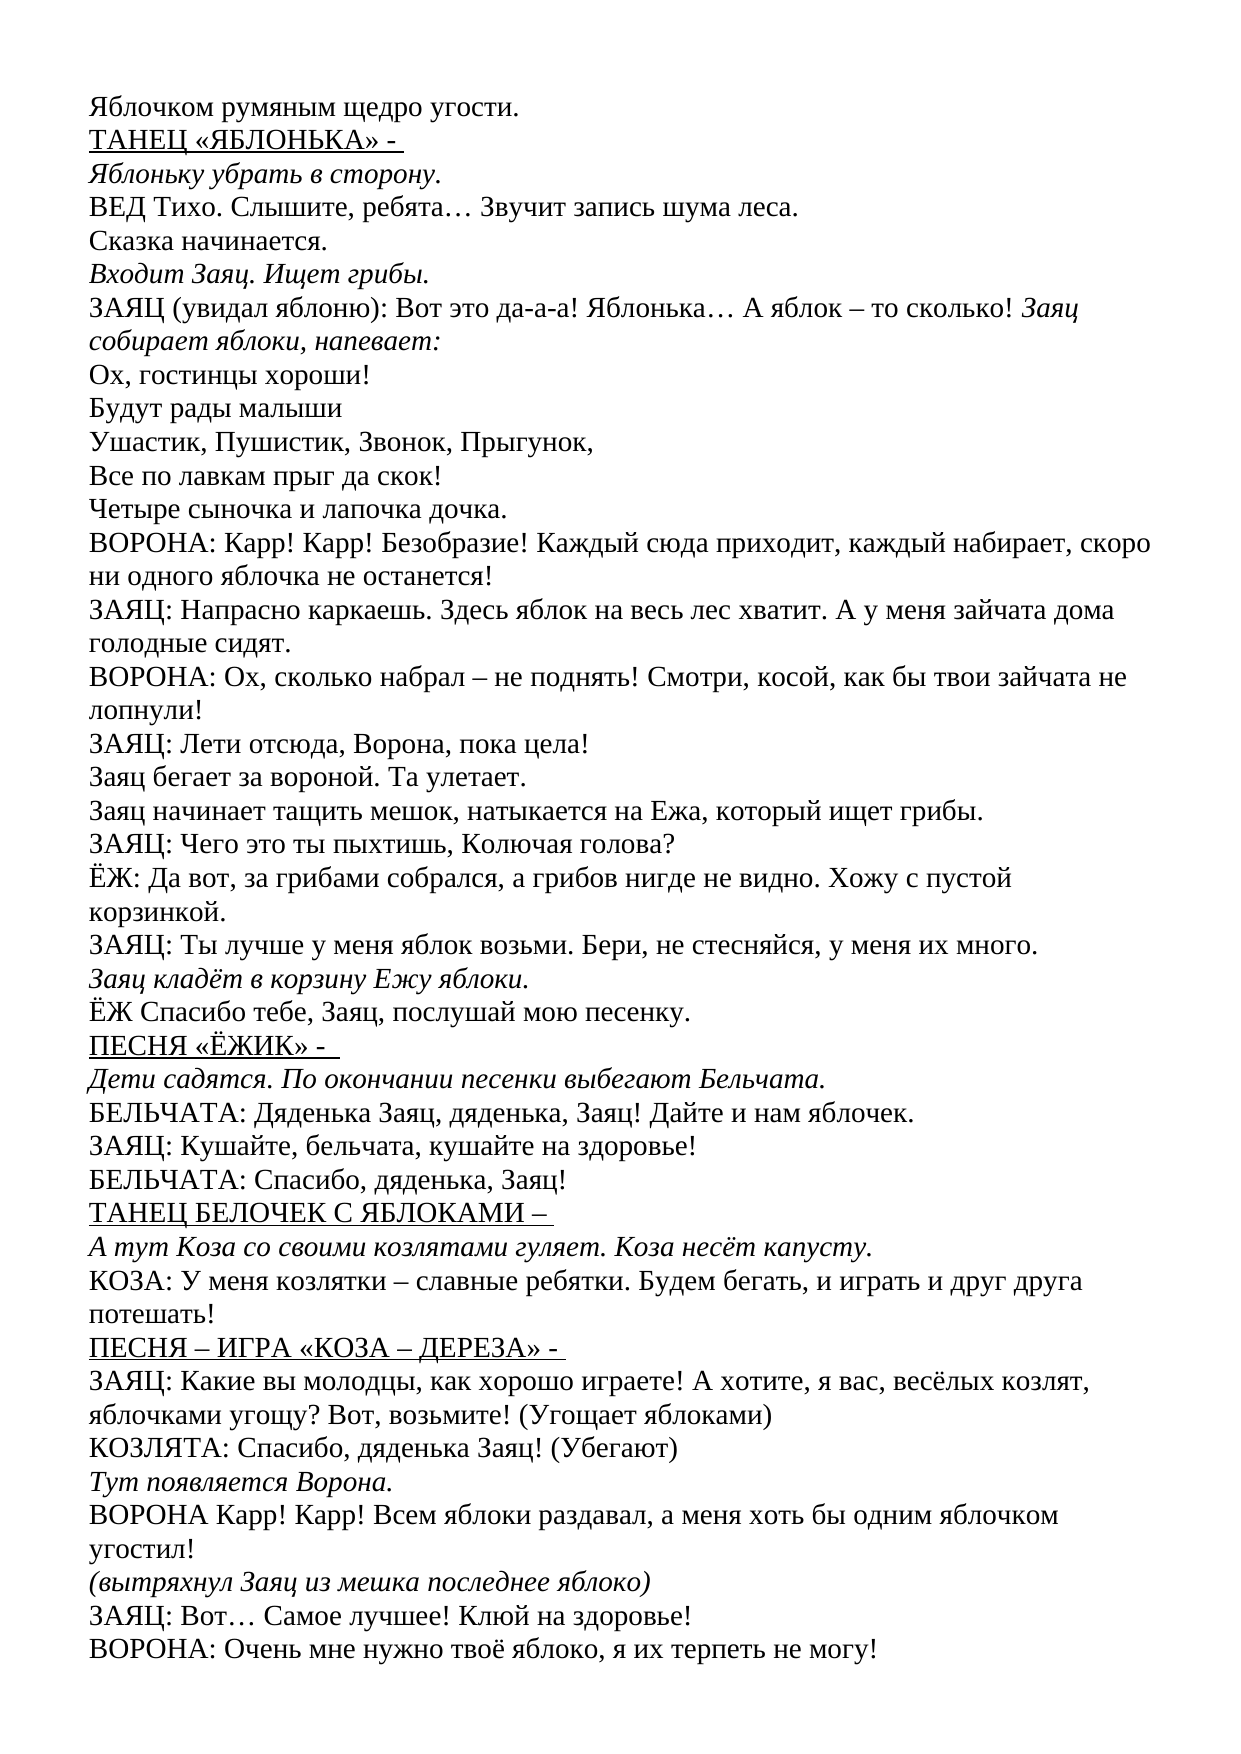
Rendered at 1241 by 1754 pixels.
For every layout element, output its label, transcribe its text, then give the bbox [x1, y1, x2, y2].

text ВОРОНА: Очень мне нужно твоё яблоко, я их терпеть не могу! [89, 1632, 1152, 1665]
text ВОРОНА: Ох, сколько набрал – не поднять! Смотри, косой, как бы твои зайчата не лопнули! [89, 659, 1152, 726]
text Заяц бегает за вороной. Та улетает. [89, 759, 1152, 793]
text ЗАЯЦ: Ты лучше у меня яблок возьми. Бери, не стесняйся, у меня их много. [89, 927, 1152, 961]
text КОЗЛЯТА: Спасибо, дяденька Заяц! (Убегают) [89, 1430, 1152, 1464]
text Четыре сыночка и лапочка дочка. [89, 491, 1152, 525]
text КОЗА: У меня козлятки – славные ребятки. Будем бегать, и играть и друг друга потешать! [89, 1263, 1152, 1330]
text А тут Коза со своими козлятами гуляет. Коза несёт капусту. [89, 1229, 1152, 1263]
text Яблоньку убрать в сторону. [89, 156, 1152, 189]
text ЗАЯЦ: Кушайте, бельчата, кушайте на здоровье! [89, 1128, 1152, 1162]
text БЕЛЬЧАТА: Спасибо, дяденька, Заяц! [89, 1162, 1152, 1196]
text ВОРОНА Карр! Карр! Всем яблоки раздавал, а меня хоть бы одним яблочком угостил! [89, 1497, 1152, 1564]
text ВЕД Тихо. Слышите, ребята… Звучит запись шума леса. [89, 189, 1152, 223]
text Заяц начинает тащить мешок, натыкается на Ежа, который ищет грибы. [89, 793, 1152, 827]
text ТАНЕЦ «ЯБЛОНЬКА» - [89, 122, 1152, 156]
text Яблочком румяным щедро угости. [89, 89, 1152, 122]
text (вытряхнул Заяц из мешка последнее яблоко) [89, 1564, 1152, 1598]
text Сказка начинается. [89, 223, 1152, 256]
text Дети садятся. По окончании песенки выбегают Бельчата. [89, 1061, 1152, 1095]
text ПЕСНЯ – ИГРА «КОЗА – ДЕРЕЗА» - [89, 1330, 1152, 1363]
text Будут рады малыши [89, 391, 1152, 424]
text ЗАЯЦ (увидал яблоню): Вот это да-а-а! Яблонька… А яблок – то сколько! Заяц собирает яблоки, напевает: [89, 290, 1152, 357]
text Заяц кладёт в корзину Ежу яблоки. [89, 961, 1152, 994]
text ЁЖ Спасибо тебе, Заяц, послушай мою песенку. [89, 994, 1152, 1028]
text Входит Заяц. Ищет грибы. [89, 256, 1152, 290]
text ЁЖ: Да вот, за грибами собрался, а грибов нигде не видно. Хожу с пустой корзинкой. [89, 860, 1152, 927]
text Тут появляется Ворона. [89, 1464, 1152, 1497]
text Ушастик, Пушистик, Звонок, Прыгунок, [89, 424, 1152, 458]
text Все по лавкам прыг да скок! [89, 458, 1152, 491]
text ЗАЯЦ: Напрасно каркаешь. Здесь яблок на весь лес хватит. А у меня зайчата дома голодные сидят. [89, 592, 1152, 659]
text ПЕСНЯ «ЁЖИК» - [89, 1028, 1152, 1061]
text ВОРОНА: Карр! Карр! Безобразие! Каждый сюда приходит, каждый набирает, скоро ни одного яблочка не останется! [89, 525, 1152, 592]
text ЗАЯЦ: Какие вы молодцы, как хорошо играете! А хотите, я вас, весёлых козлят, яблочками угощу? Вот, возьмите! (Угощает яблоками) [89, 1363, 1152, 1430]
text БЕЛЬЧАТА: Дяденька Заяц, дяденька, Заяц! Дайте и нам яблочек. [89, 1095, 1152, 1128]
text ЗАЯЦ: Чего это ты пыхтишь, Колючая голова? [89, 827, 1152, 860]
text Ох, гостинцы хороши! [89, 357, 1152, 391]
text ЗАЯЦ: Вот… Самое лучшее! Клюй на здоровье! [89, 1598, 1152, 1632]
text ЗАЯЦ: Лети отсюда, Ворона, пока цела! [89, 726, 1152, 759]
text ТАНЕЦ БЕЛОЧЕК С ЯБЛОКАМИ – [89, 1196, 1152, 1229]
